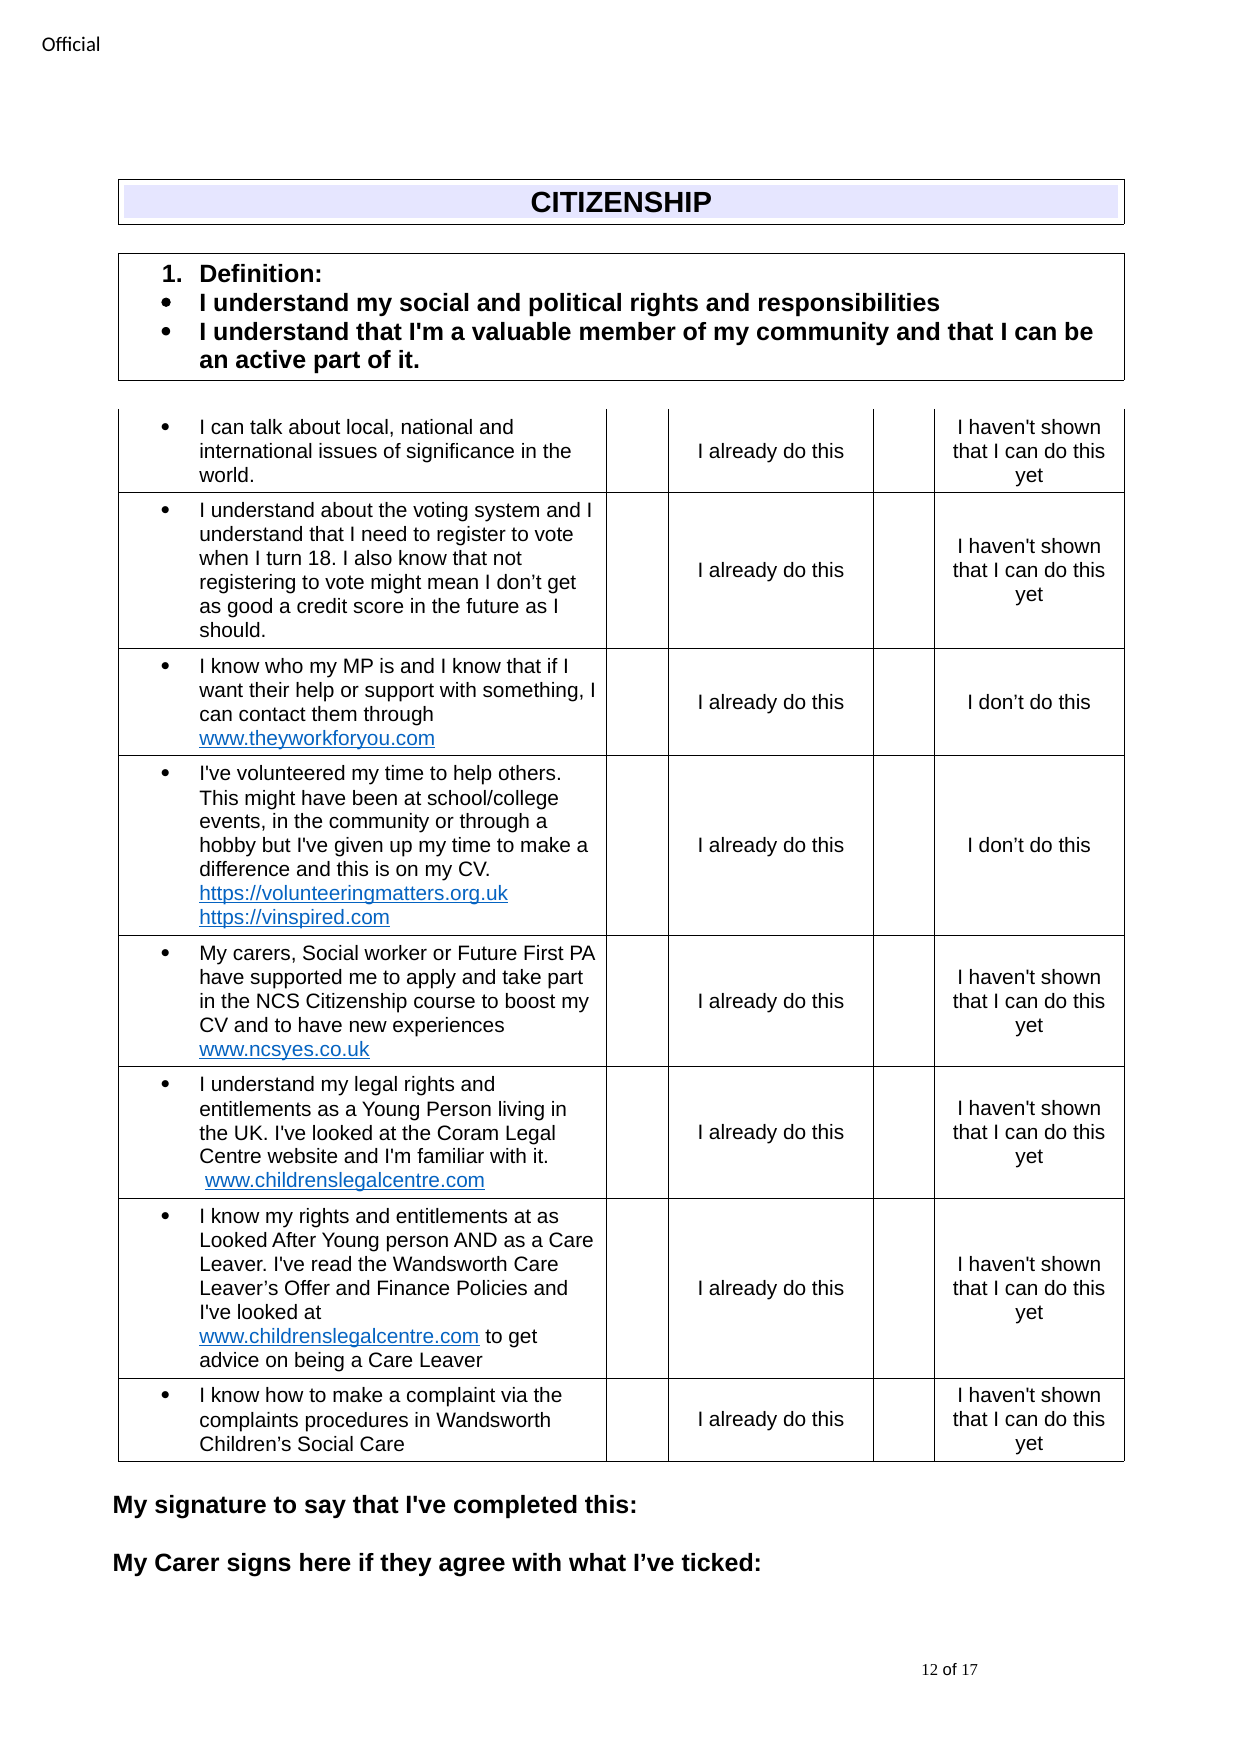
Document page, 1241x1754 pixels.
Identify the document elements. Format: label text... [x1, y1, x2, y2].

table_cell [607, 1379, 668, 1461]
table_cell I understand my legal rights and entitlements as a Young Person living in the UK. I've looked at the Coram Legal Centre website and I'm familiar with it. www.childrenslegalcentre.com [119, 1067, 606, 1198]
table_header I haven't shown that I can do this yet [935, 409, 1124, 492]
table_cell [874, 493, 934, 648]
table_header CITIZENSHIP [119, 180, 1124, 224]
table_header I already do this [669, 409, 873, 492]
text My signature to say that I've completed this: [112, 1490, 1128, 1519]
table_cell I already do this [669, 649, 873, 755]
table_cell [874, 1379, 934, 1461]
table_cell [607, 756, 668, 935]
table_cell I understand about the voting system and I understand that I need to register to vote when I turn 18. I also know that not registering to vote might mean I don’t get as good a credit score in the future as I should. [119, 493, 606, 648]
table_cell I already do this [669, 1379, 873, 1461]
table_cell I know my rights and entitlements at as Looked After Young person AND as a Care Leaver. I've read the Wandsworth Care Leaver’s Offer and Finance Policies and I've looked at www.childrenslegalcentre.com to get advice on being a Care Leaver [119, 1199, 606, 1377]
text My Carer signs here if they agree with what I’ve ticked: [112, 1547, 1128, 1576]
table_cell I haven't shown that I can do this yet [935, 1199, 1124, 1377]
table_cell I already do this [669, 936, 873, 1066]
table_cell I know how to make a complaint via the complaints procedures in Wandsworth Children’s Social Care [119, 1379, 606, 1461]
table_cell [607, 936, 668, 1066]
table_cell I haven't shown that I can do this yet [935, 1379, 1124, 1461]
table_cell [607, 1199, 668, 1377]
table_header [607, 409, 668, 492]
table_cell I don’t do this [935, 756, 1124, 935]
table_cell [607, 1067, 668, 1198]
table_cell I haven't shown that I can do this yet [935, 493, 1124, 648]
table_cell [874, 1067, 934, 1198]
table_cell I know who my MP is and I know that if I want their help or support with something, I can contact them through www.theyworkforyou.com [119, 649, 606, 755]
table_header I can talk about local, national and international issues of significance in the world. [119, 409, 606, 492]
table_cell [874, 649, 934, 755]
table_header Definition: I understand my social and political rights and responsibilities I understand that I'm a valuable member of my community and that I can be an active part of it. [119, 254, 1124, 380]
table_cell [874, 1199, 934, 1377]
table_cell [874, 936, 934, 1066]
table_cell I already do this [669, 1067, 873, 1198]
table_header [874, 409, 934, 492]
table_cell I already do this [669, 1199, 873, 1377]
table_cell [874, 756, 934, 935]
table_cell I don’t do this [935, 649, 1124, 755]
table_cell My carers, Social worker or Future First PA have supported me to apply and take part in the NCS Citizenship course to boost my CV and to have new experiences www.ncsyes.co.uk [119, 936, 606, 1066]
table_cell I've volunteered my time to help others. This might have been at school/college events, in the community or through a hobby but I've given up my time to make a difference and this is on my CV. https://volunteeringmatters.org.uk https://vinspired.com [119, 756, 606, 935]
table_cell I haven't shown that I can do this yet [935, 1067, 1124, 1198]
table_cell I already do this [669, 493, 873, 648]
table_cell I already do this [669, 756, 873, 935]
table_cell [607, 493, 668, 648]
table_cell [607, 649, 668, 755]
table_cell I haven't shown that I can do this yet [935, 936, 1124, 1066]
